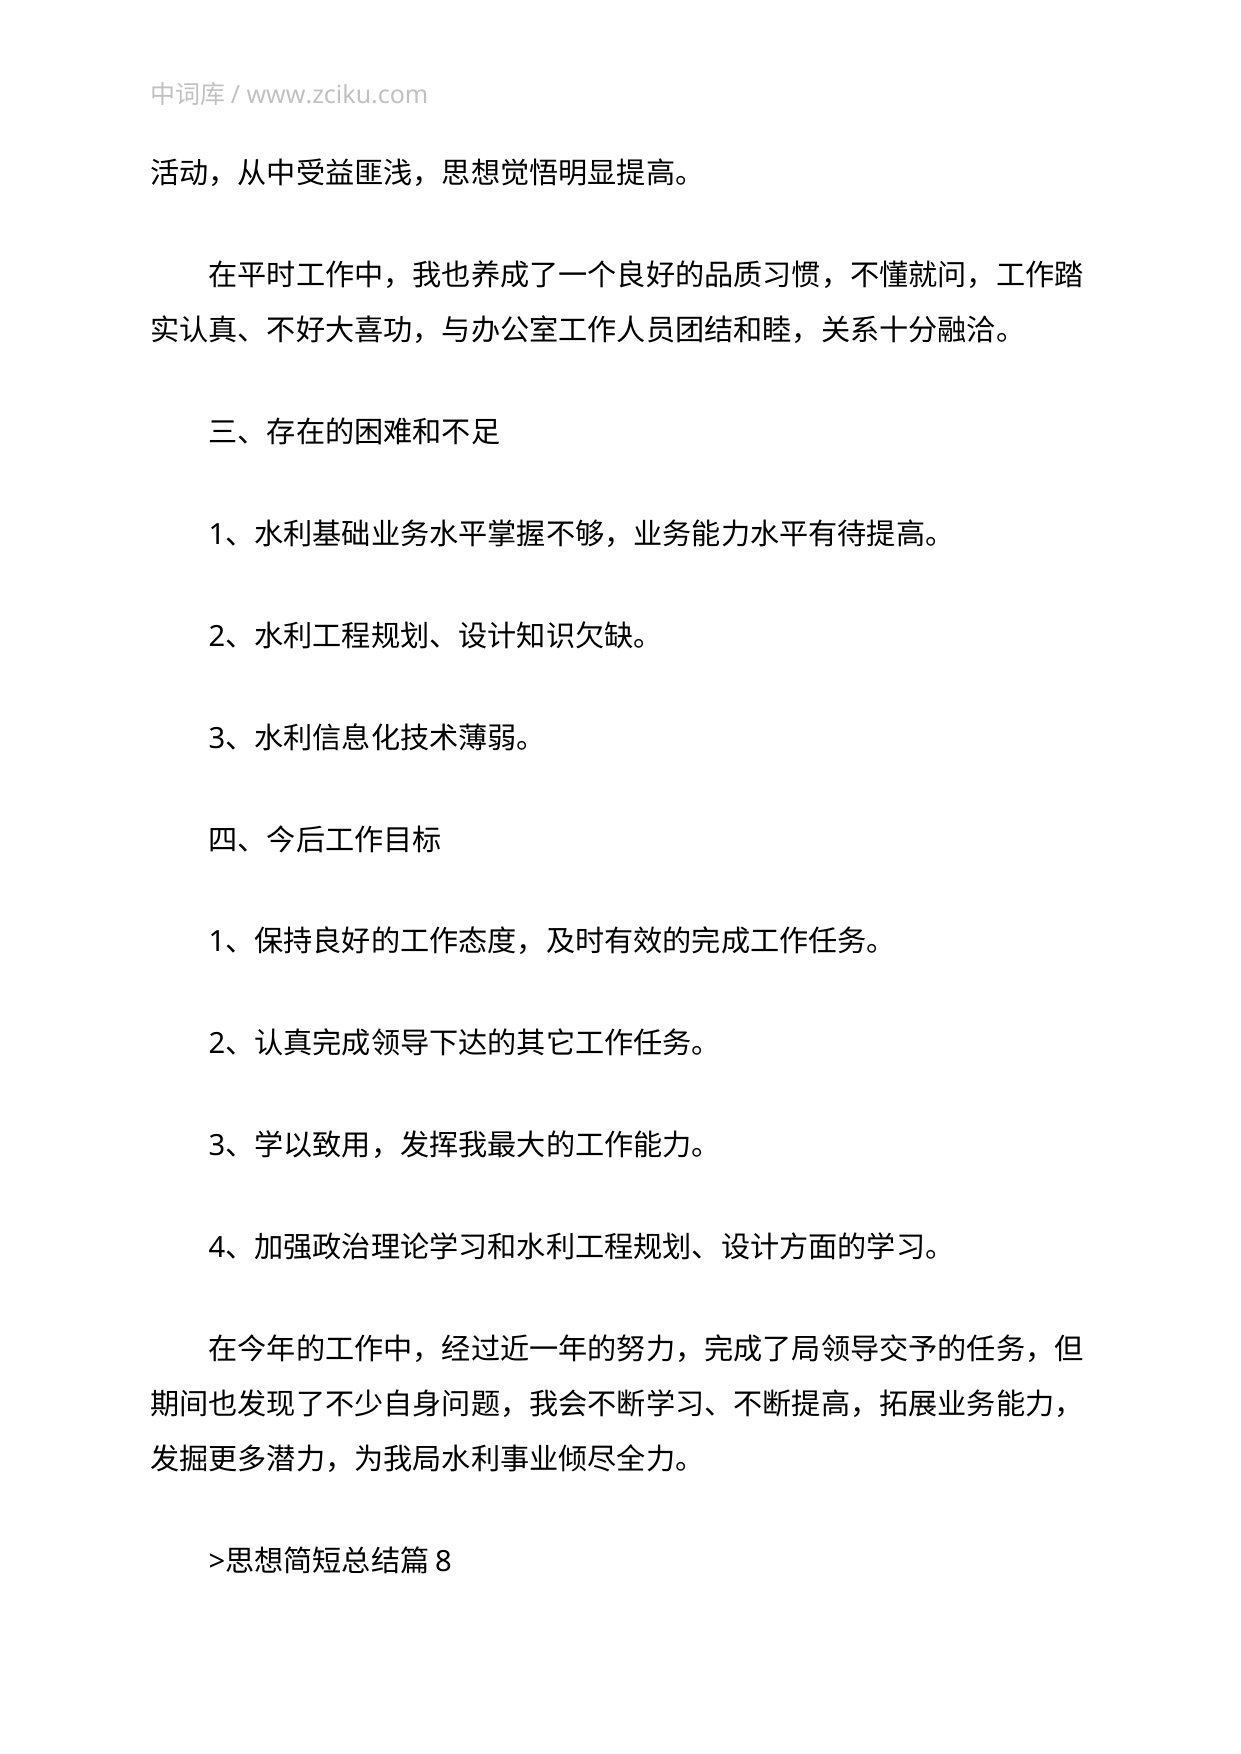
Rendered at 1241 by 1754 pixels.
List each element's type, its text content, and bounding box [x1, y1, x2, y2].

text 在平时工作中，我也养成了一个良好的品质习惯，不懂就问，工作踏实认真、不好大喜功，与办公室工作人员团结和睦，关系十分融洽。 [150, 252, 1090, 349]
text 1、保持良好的工作态度，及时有效的完成工作任务。 [150, 918, 1090, 960]
text 1、水利基础业务水平掌握不够，业务能力水平有待提高。 [150, 510, 1090, 553]
text 三、存在的困难和不足 [150, 408, 1090, 451]
text 3、水利信息化技术薄弱。 [150, 714, 1090, 757]
text 2、水利工程规划、设计知识欠缺。 [150, 612, 1090, 654]
text >思想简短总结篇8 [150, 1537, 1090, 1580]
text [150, 150, 1090, 192]
text 3、学以致用，发挥我最大的工作能力。 [150, 1122, 1090, 1164]
text 2、认真完成领导下达的其它工作任务。 [150, 1020, 1090, 1062]
text 4、加强政治理论学习和水利工程规划、设计方面的学习。 [150, 1224, 1090, 1266]
text 在今年的工作中，经过近一年的努力，完成了局领导交予的任务，但期间也发现了不少自身问题，我会不断学习、不断提高，拓展业务能力，发掘更多潜力，为我局水利事业倾尽全力。 [150, 1326, 1090, 1478]
text 四、今后工作目标 [150, 816, 1090, 858]
